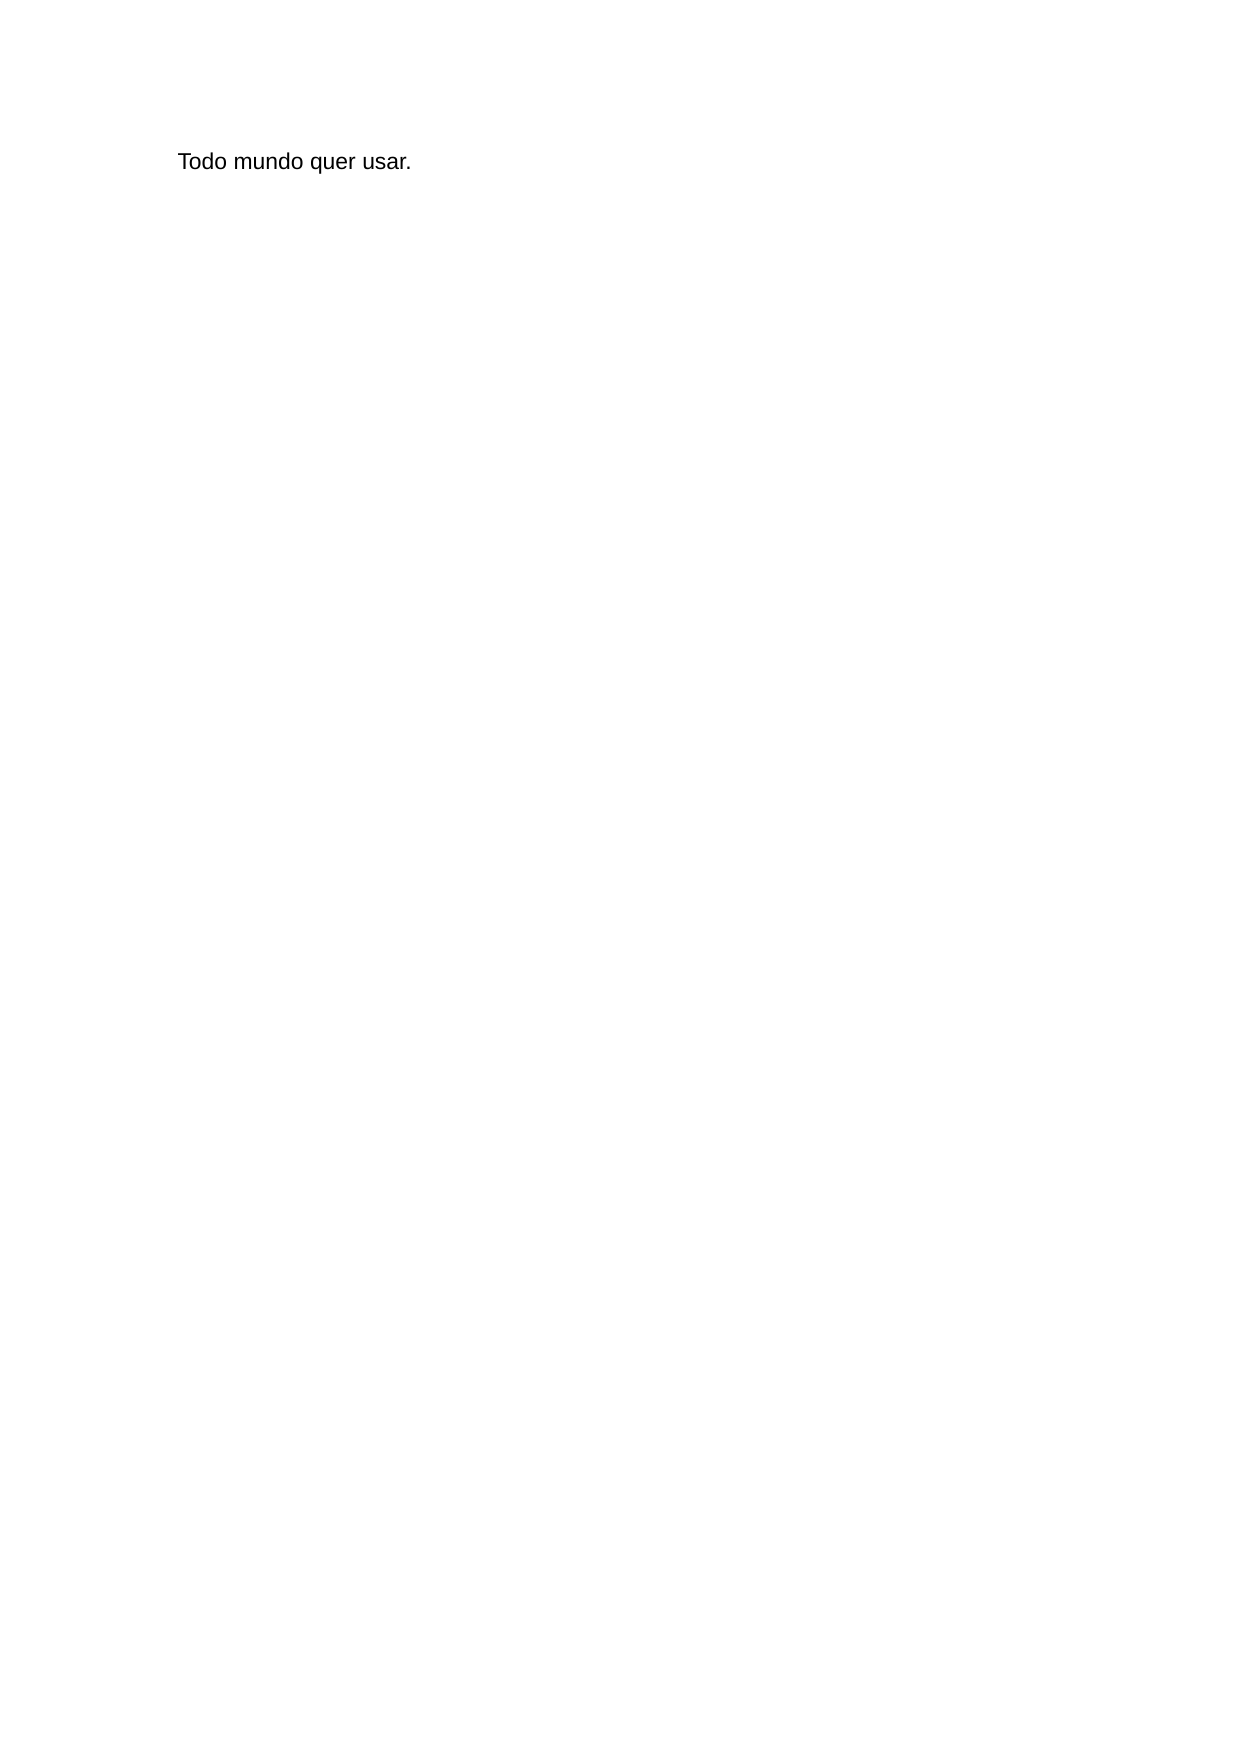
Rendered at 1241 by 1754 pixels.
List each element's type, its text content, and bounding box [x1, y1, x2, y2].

text Todo mundo quer usar. [177, 148, 1063, 174]
